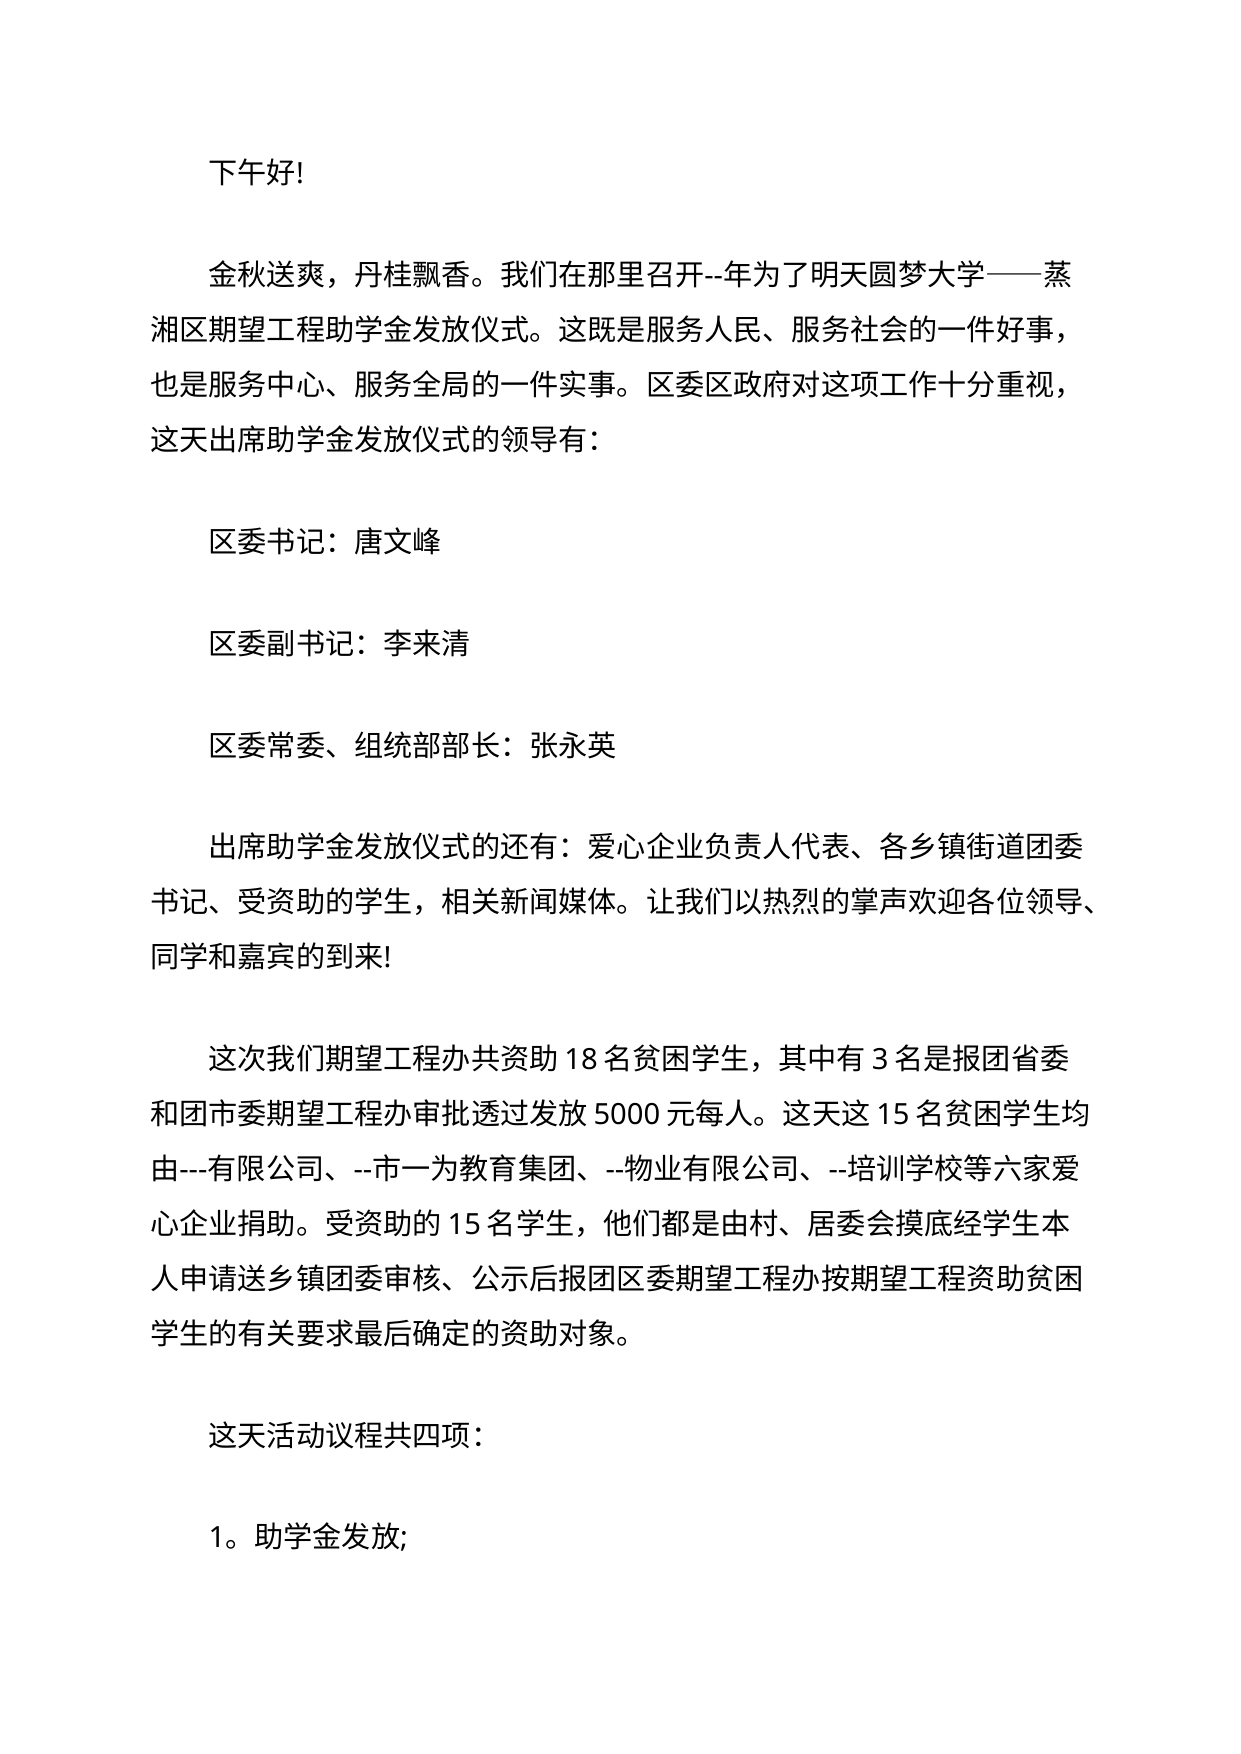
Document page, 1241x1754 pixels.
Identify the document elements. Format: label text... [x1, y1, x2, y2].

text 区委书记：唐文峰 [150, 518, 1090, 561]
text 下午好! [150, 150, 1090, 192]
text 区委副书记：李来清 [150, 620, 1090, 663]
text 区委常委、组统部部长：张永英 [150, 722, 1090, 764]
text 出席助学金发放仪式的还有：爱心企业负责人代表、各乡镇街道团委书记、受资助的学生，相关新闻媒体。让我们以热烈的掌声欢迎各位领导、同学和嘉宾的到来! [150, 824, 1090, 976]
text 这次我们期望工程办共资助18名贫困学生，其中有3名是报团省委和团市委期望工程办审批透过发放5000元每人。这天这15名贫困学生均由---有限公司、--市一为教育集团、--物业有限公司、--培训学校等六家爱心企业捐助。受资助的15名学生，他们都是由村、居委会摸底经学生本人申请送乡镇团委审核、公示后报团区委期望工程办按期望工程资助贫困学生的有关要求最后确定的资助对象。 [150, 1036, 1090, 1353]
text 金秋送爽，丹桂飘香。我们在那里召开--年为了明天圆梦大学——蒸湘区期望工程助学金发放仪式。这既是服务人民、服务社会的一件好事，也是服务中心、服务全局的一件实事。区委区政府对这项工作十分重视，这天出席助学金发放仪式的领导有： [150, 252, 1090, 459]
text 这天活动议程共四项： [150, 1412, 1090, 1454]
text 1。助学金发放; [150, 1514, 1090, 1556]
